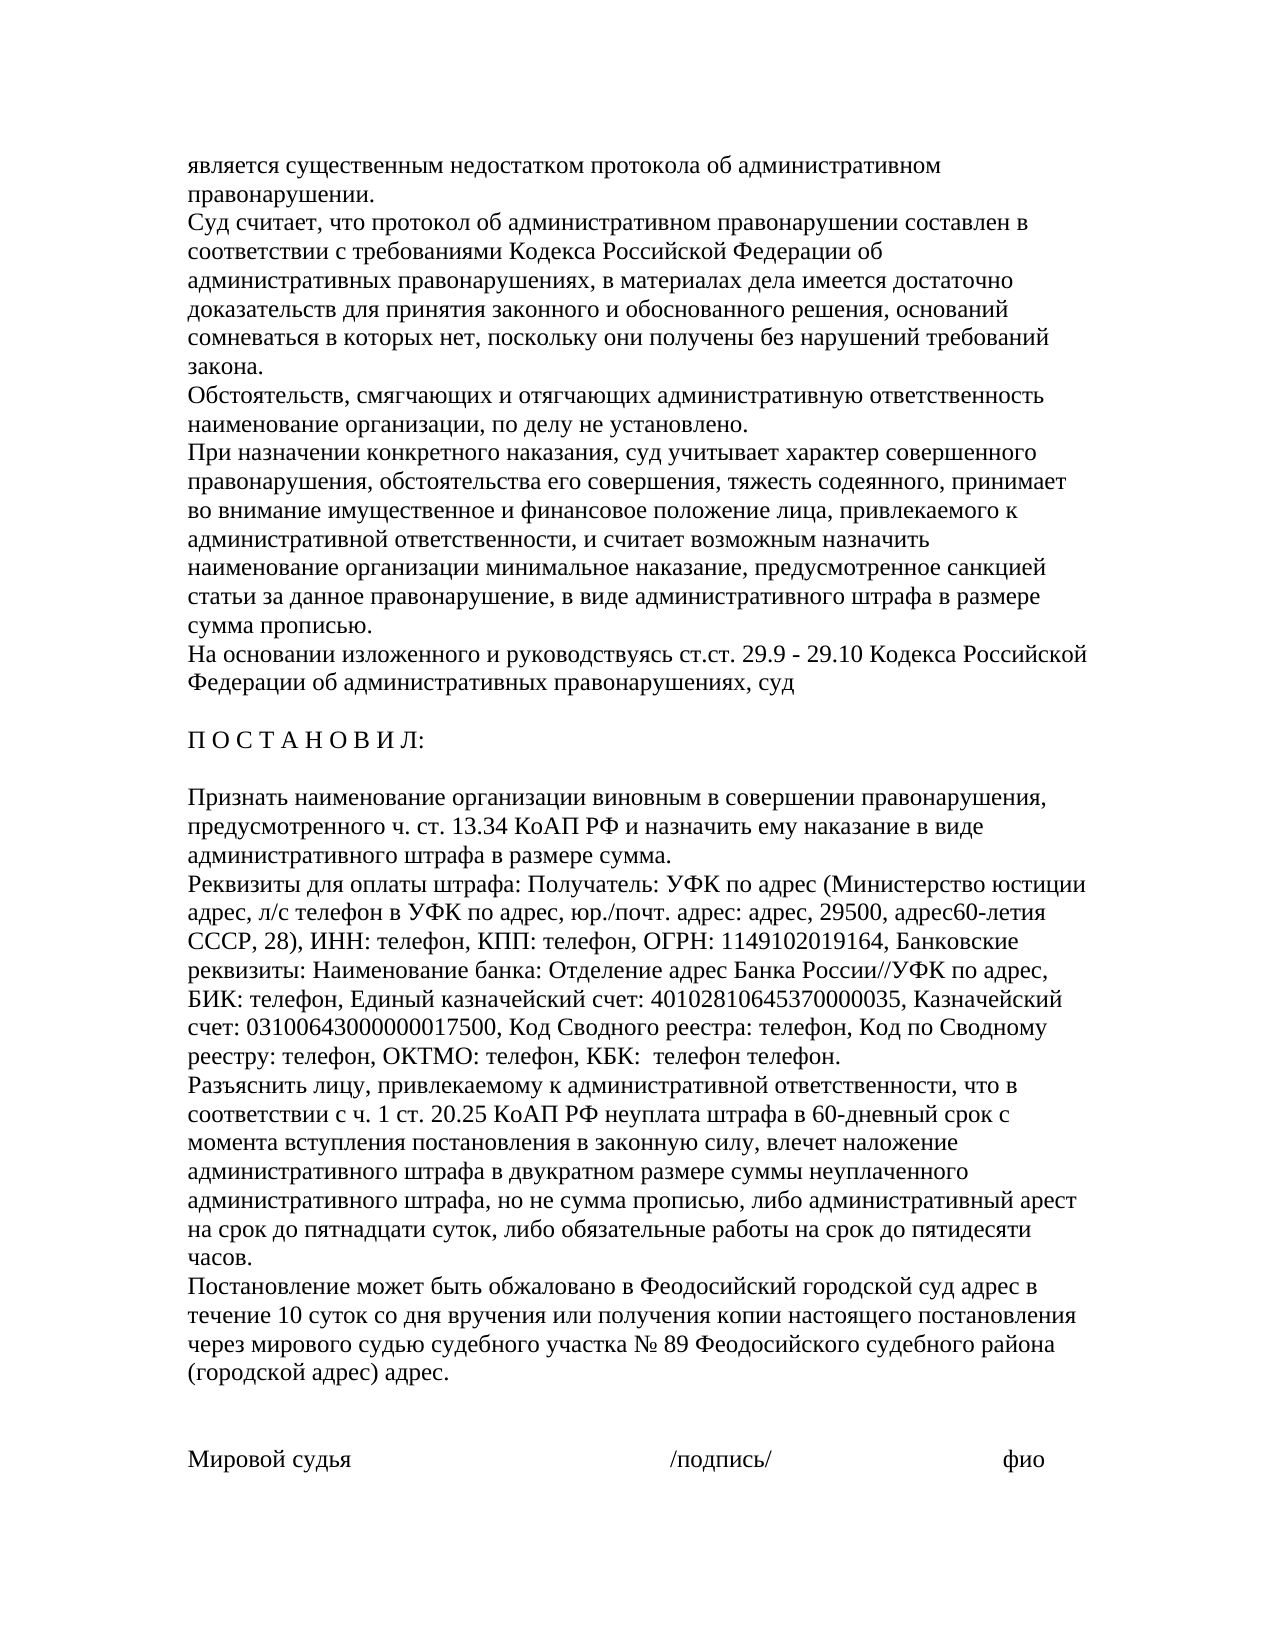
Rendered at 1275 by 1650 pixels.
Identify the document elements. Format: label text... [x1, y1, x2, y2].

text Признать наименование организации виновным в совершении правонарушения, предусмотренного ч. ст. 13.34 КоАП РФ и назначить ему наказание в виде административного штрафа в размере сумма. [187, 782, 1087, 869]
text Постановление может быть обжаловано в Феодосийский городской суд адрес в течение 10 суток со дня вручения или получения копии настоящего постановления через мирового судью судебного участка № 89 Феодосийского судебного района (городской адрес) адрес. [187, 1271, 1087, 1386]
text Разъяснить лицу, привлекаемому к административной ответственности, что в соответствии с ч. 1 ст. 20.25 КоАП РФ неуплата штрафа в 60-дневный срок с момента вступления постановления в законную силу, влечет наложение административного штрафа в двукратном размере суммы неуплаченного административного штрафа, но не сумма прописью, либо административный арест на срок до пятнадцати суток, либо обязательные работы на срок до пятидесяти часов. [187, 1070, 1087, 1271]
text П О С Т А Н О В И Л: [187, 725, 1087, 754]
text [187, 150, 1087, 207]
text Суд считает, что протокол об административном правонарушении составлен в соответствии с требованиями Кодекса Российской Федерации об административных правонарушениях, в материалах дела имеется достаточно доказательств для принятия законного и обоснованного решения, оснований сомневаться в которых нет, поскольку они получены без нарушений требований закона. [187, 207, 1087, 380]
text При назначении конкретного наказания, суд учитывает характер совершенного правонарушения, обстоятельства его совершения, тяжесть содеянного, принимает во внимание имущественное и финансовое положение лица, привлекаемого к административной ответственности, и считает возможным назначить наименование организации минимальное наказание, предусмотренное санкцией статьи за данное правонарушение, в виде административного штрафа в размере сумма прописью. [187, 437, 1087, 639]
text Мировой судья /подпись/ фио [187, 1444, 1087, 1472]
text На основании изложенного и руководствуясь ст.ст. 29.9 - 29.10 Кодекса Российской Федерации об административных правонарушениях, суд [187, 639, 1087, 696]
text Обстоятельств, смягчающих и отягчающих административную ответственность наименование организации, по делу не установлено. [187, 380, 1087, 437]
text Реквизиты для оплаты штрафа: Получатель: УФК по адрес (Министерство юстиции адрес, л/с телефон в УФК по адрес, юр./почт. адрес: адрес, 29500, адрес60-летия СССР, 28), ИНН: телефон, КПП: телефон, ОГРН: 1149102019164, Банковские реквизиты: Наименование банка: Отделение адрес Банка России//УФК по адрес, БИК: телефон, Единый казначейский счет: 40102810645370000035, Казначейский счет: 03100643000000017500, Код Сводного реестра: телефон, Код по Сводному реестру: телефон, ОКТМО: телефон, КБК: телефон телефон. [187, 869, 1087, 1070]
